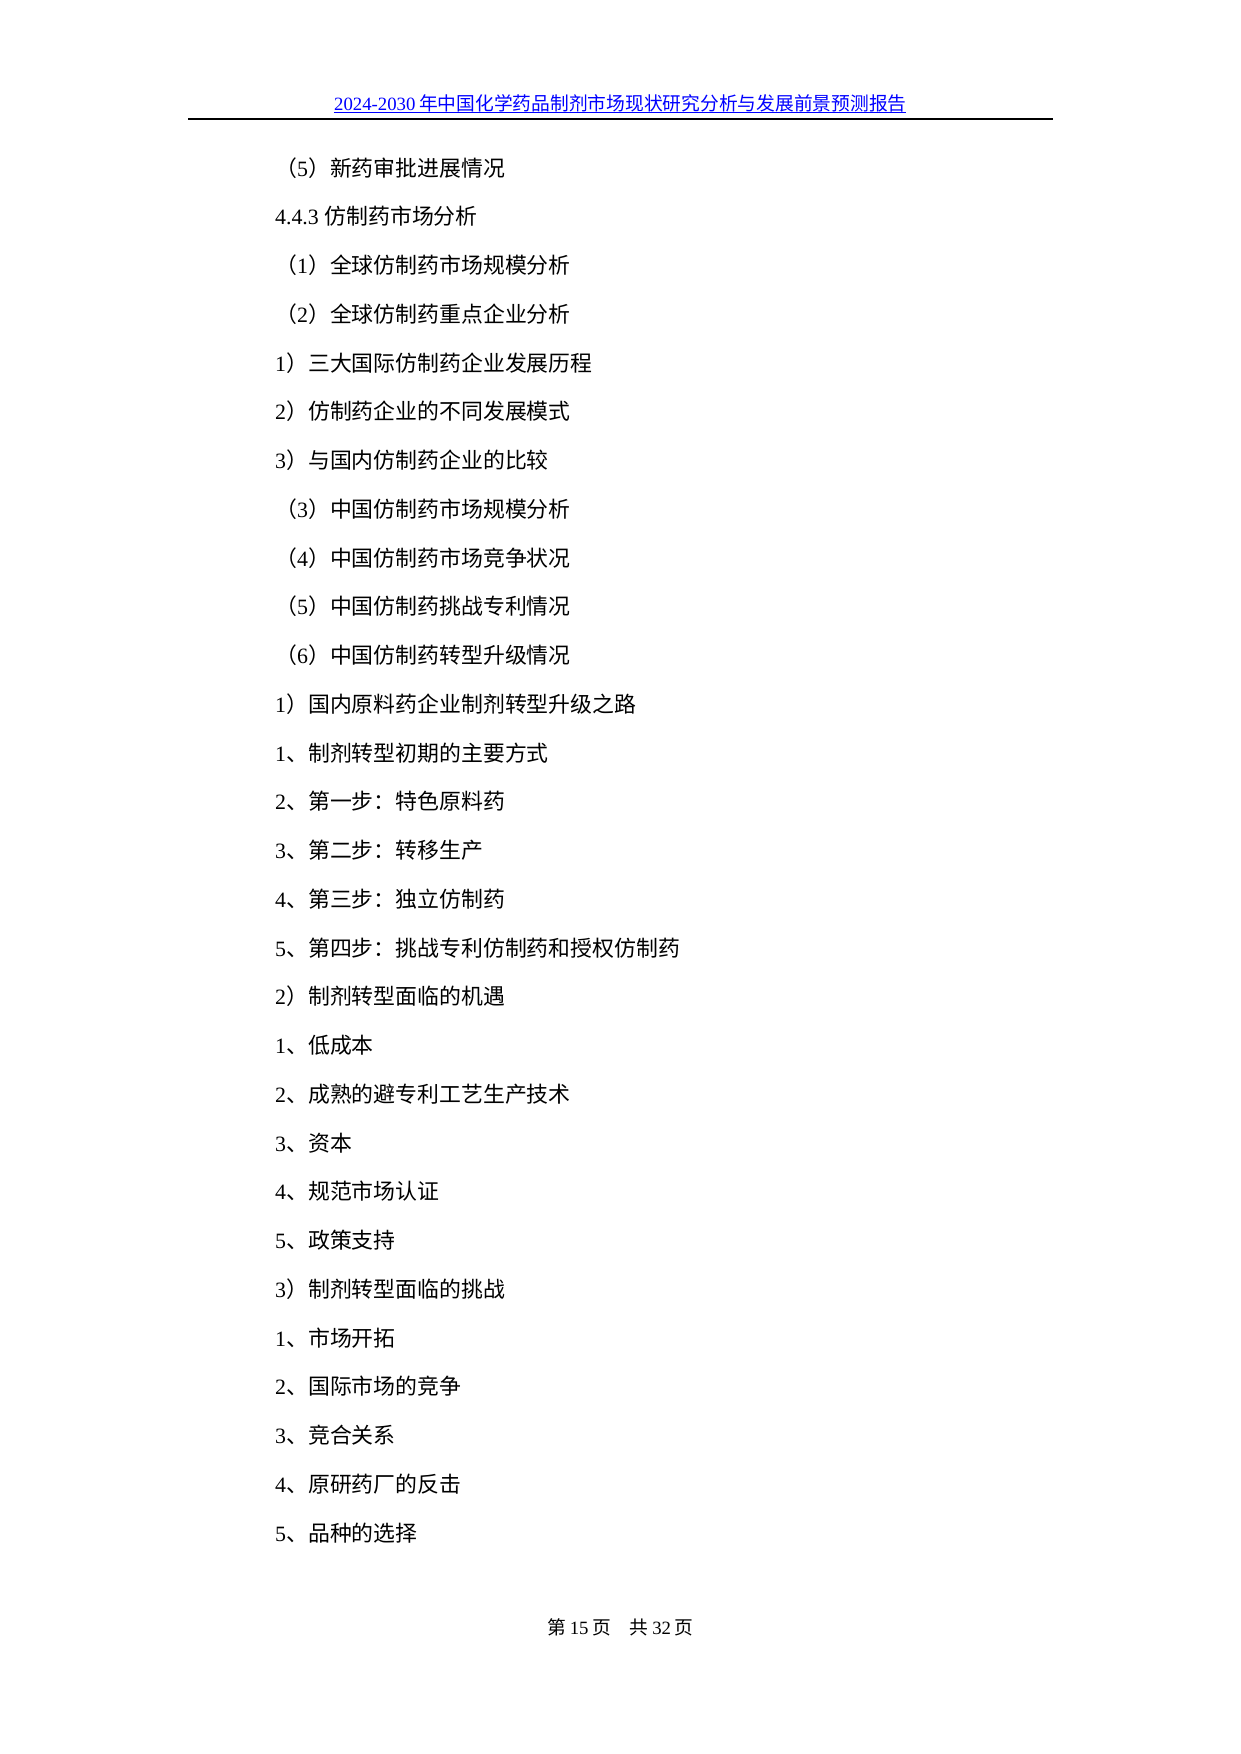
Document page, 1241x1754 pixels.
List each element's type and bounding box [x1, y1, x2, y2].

text [187, 150, 1053, 1548]
